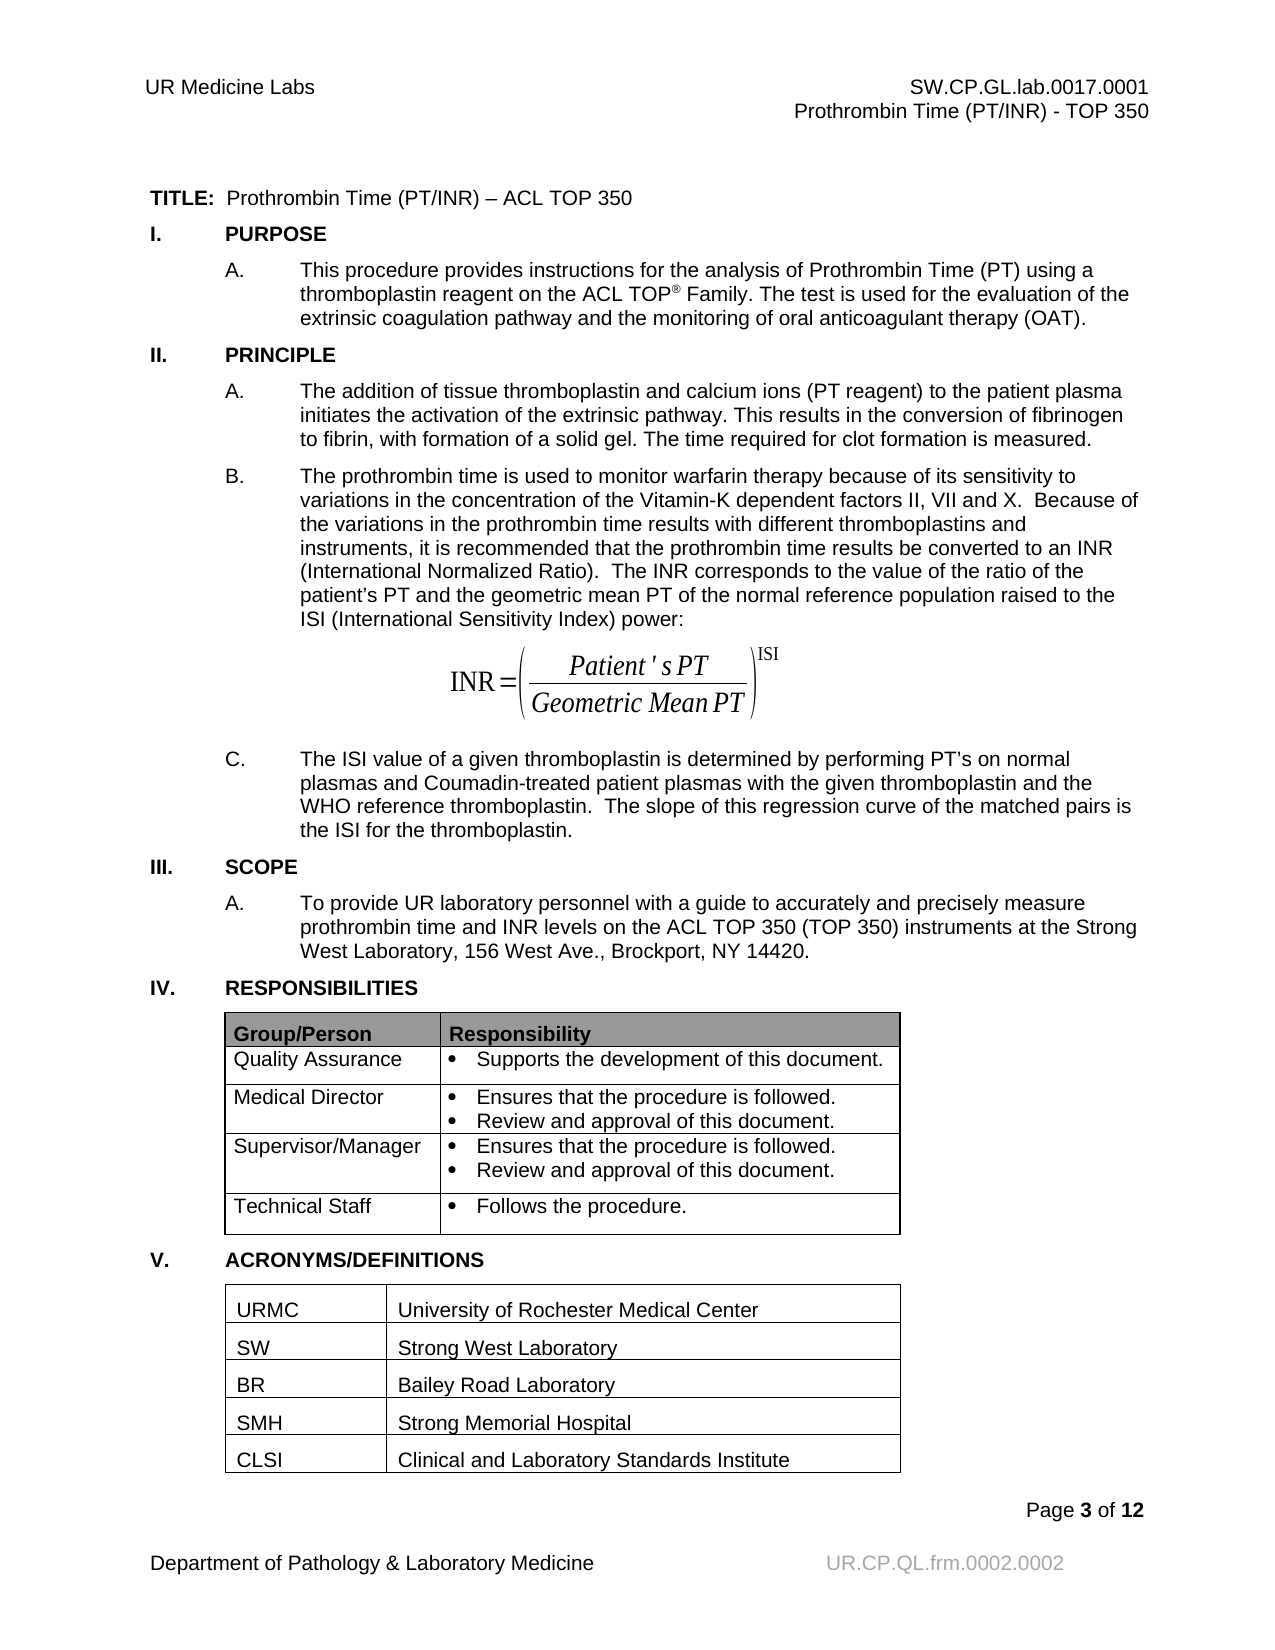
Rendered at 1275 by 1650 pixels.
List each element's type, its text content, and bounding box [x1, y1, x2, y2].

table_cell Quality Assurance [226, 1047, 440, 1084]
table_cell Supervisor/Manager [226, 1134, 440, 1193]
table_cell Ensures that the procedure is followed. Review and approval of this document. [441, 1085, 899, 1133]
table_cell Follows the procedure. [441, 1194, 899, 1234]
table_header University of Rochester Medical Center [387, 1285, 900, 1322]
subtitle To provide UR laboratory personnel with a guide to accurately and precisely measure prothrombin time and INR levels on the ACL TOP 350 (TOP 350) instruments at the Strong West Laboratory, 156 West Ave., Brockport, NY 14420. [225, 891, 1144, 963]
table_header Group/Person [226, 1013, 440, 1046]
subtitle TITLE: Prothrombin Time (PT/INR) – ACL TOP 350 [150, 185, 1144, 209]
table_cell CLSI [226, 1435, 386, 1472]
subtitle PRINCIPLE [150, 343, 1144, 367]
table_cell Medical Director [226, 1085, 440, 1133]
subtitle The prothrombin time is used to monitor warfarin therapy because of its sensitivity to variations in the concentration of the Vitamin-K dependent factors II, VII and X. Because of the variations in the prothrombin time results with different thromboplastins and instruments, it is recommended that the prothrombin time results be converted to an INR (International Normalized Ratio). The INR corresponds to the value of the ratio of the patient’s PT and the geometric mean PT of the normal reference population raised to the ISI (International Sensitivity Index) power: [225, 463, 1144, 631]
subtitle SCOPE [150, 855, 1144, 879]
subtitle The addition of tissue thromboplastin and calcium ions (PT reagent) to the patient plasma initiates the activation of the extrinsic pathway. This results in the conversion of fibrinogen to fibrin, with formation of a solid gel. The time required for clot formation is measured. [225, 379, 1144, 451]
table_cell Supports the development of this document. [441, 1047, 899, 1084]
table_cell BR [226, 1360, 386, 1397]
subtitle ACRONYMS/DEFINITIONS [150, 1248, 1144, 1272]
subtitle This procedure provides instructions for the analysis of Prothrombin Time (PT) using a thromboplastin reagent on the ACL TOP® Family. The test is used for the evaluation of the extrinsic coagulation pathway and the monitoring of oral anticoagulant therapy (OAT). [225, 258, 1144, 330]
table_header Responsibility [441, 1013, 899, 1046]
table_cell Ensures that the procedure is followed. Review and approval of this document. [441, 1134, 899, 1193]
subtitle Purpose [150, 222, 1144, 246]
table_cell Technical Staff [226, 1194, 440, 1234]
table_cell Strong Memorial Hospital [387, 1398, 900, 1434]
table_cell SMH [226, 1398, 386, 1434]
table_cell Bailey Road Laboratory [387, 1360, 900, 1397]
table_header URMC [226, 1285, 386, 1322]
subtitle RESPONSIBILITIES [150, 976, 1144, 999]
table_cell SW [226, 1323, 386, 1359]
table_cell Strong West Laboratory [387, 1323, 900, 1359]
subtitle The ISI value of a given thromboplastin is determined by performing PT’s on normal plasmas and Coumadin-treated patient plasmas with the given thromboplastin and the WHO reference thromboplastin. The slope of this regression curve of the matched pairs is the ISI for the thromboplastin. [225, 746, 1144, 842]
table_cell Clinical and Laboratory Standards Institute [387, 1435, 900, 1472]
